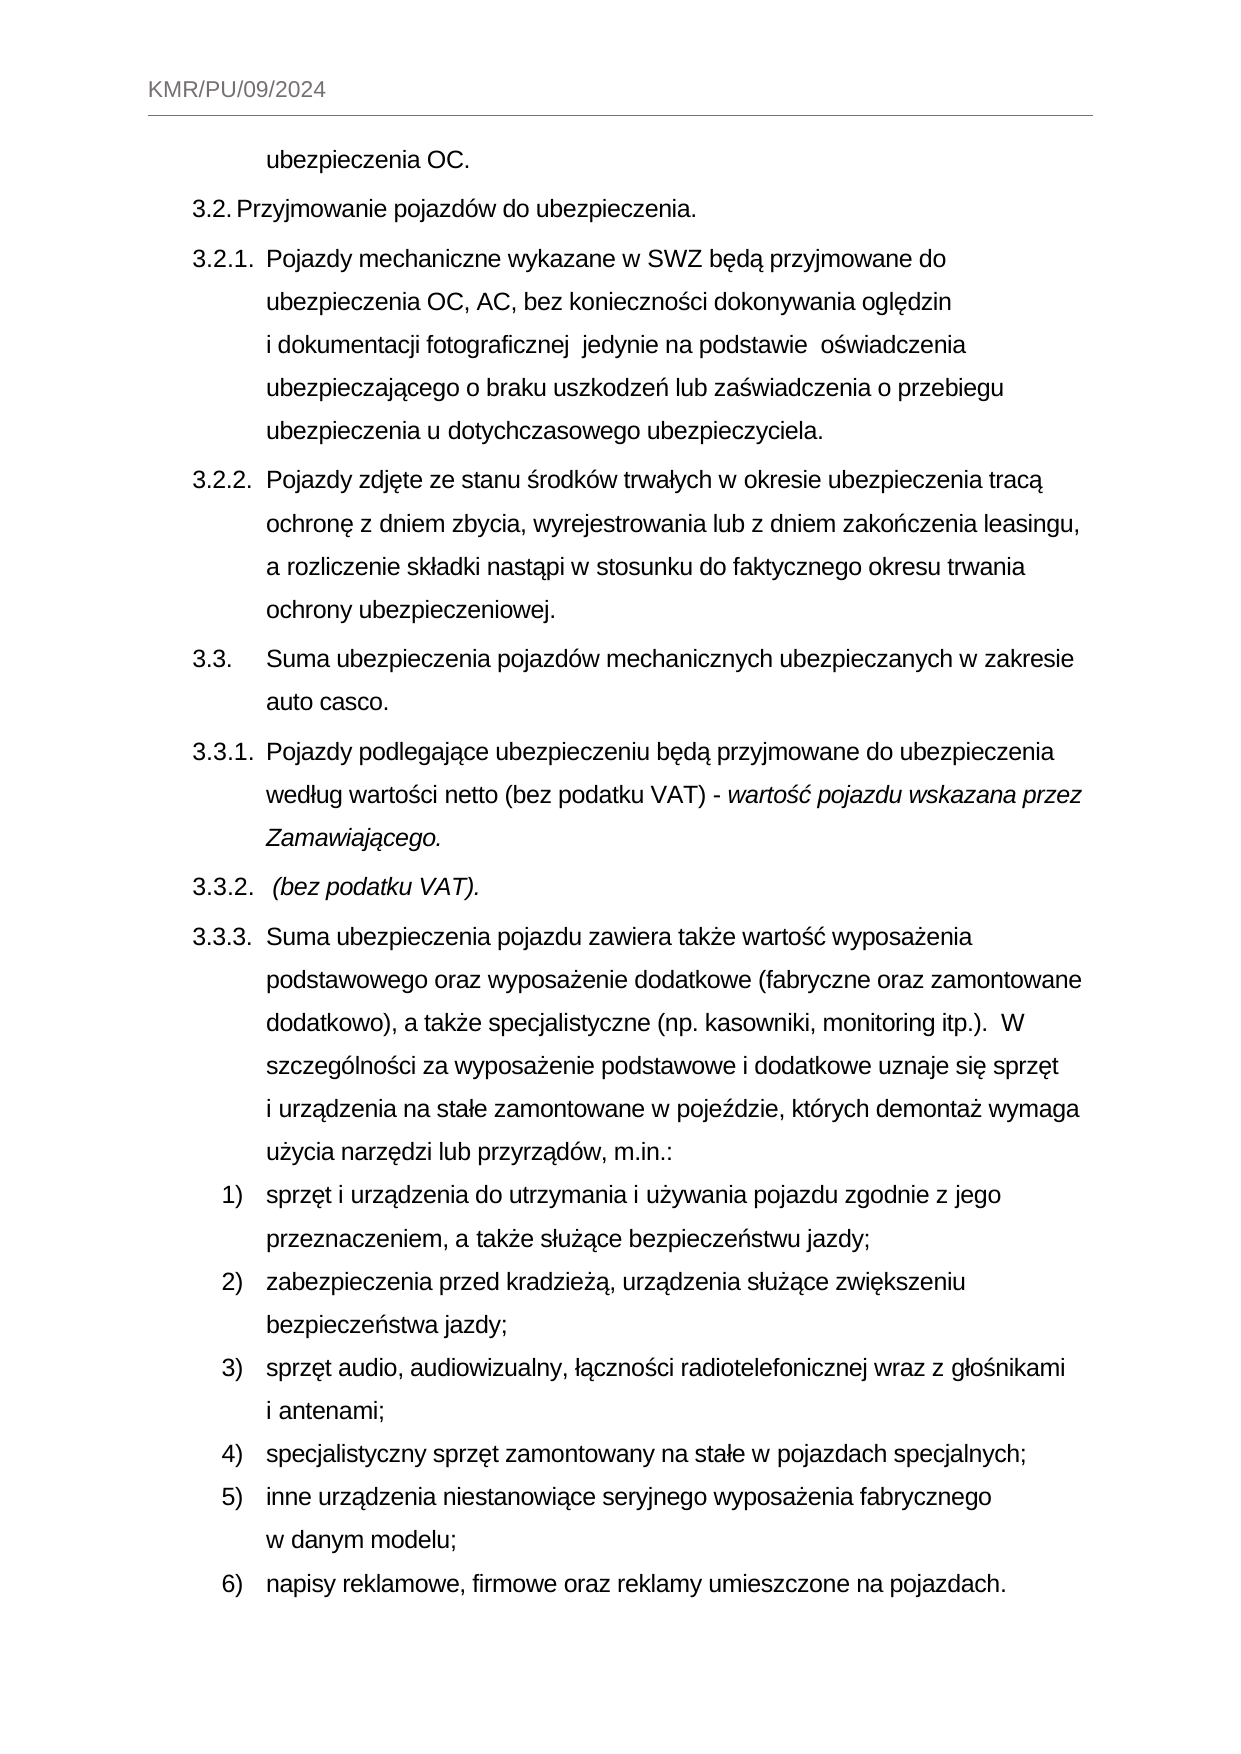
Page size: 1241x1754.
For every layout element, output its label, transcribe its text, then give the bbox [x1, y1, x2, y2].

list Suma ubezpieczenia pojazdu zawiera także wartość wyposażenia podstawowego oraz wyposażenie dodatkowe (fabryczne oraz zamontowane dodatkowo), a także specjalistyczne (np. kasowniki, monitoring itp.). W szczególności za wyposażenie podstawowe i dodatkowe uznaje się sprzęt i urządzenia na stałe zamontowane w pojeździe, których demontaż wymaga użycia narzędzi lub przyrządów, m.in.: [192, 922, 1093, 1166]
list sprzęt i urządzenia do utrzymania i używania pojazdu zgodnie z jego przeznaczeniem, a także służące bezpieczeństwu jazdy; [221, 1180, 1093, 1252]
list Pojazdy zdjęte ze stanu środków trwałych w okresie ubezpieczenia tracą ochronę z dniem zbycia, wyrejestrowania lub z dniem zakończenia leasingu, a rozliczenie składki nastąpi w stosunku do faktycznego okresu trwania ochrony ubezpieczeniowej. [192, 465, 1093, 623]
list sprzęt audio, audiowizualny, łączności radiotelefonicznej wraz z głośnikami i antenami; [221, 1353, 1093, 1425]
list zabezpieczenia przed kradzieżą, urządzenia służące zwiększeniu bezpieczeństwa jazdy; [221, 1267, 1093, 1338]
list napisy reklamowe, firmowe oraz reklamy umieszczone na pojazdach. [221, 1568, 1093, 1597]
list Przyjmowanie pojazdów do ubezpieczenia. [192, 194, 1093, 223]
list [192, 145, 1093, 173]
list (bez podatku VAT). [192, 872, 1093, 901]
list Suma ubezpieczenia pojazdów mechanicznych ubezpieczanych w zakresie auto casco. [192, 644, 1093, 716]
list Pojazdy mechaniczne wykazane w SWZ będą przyjmowane do ubezpieczenia OC, AC, bez konieczności dokonywania oględzin i dokumentacji fotograficznej jedynie na podstawie oświadczenia ubezpieczającego o braku uszkodzeń lub zaświadczenia o przebiegu ubezpieczenia u dotychczasowego ubezpieczyciela. [192, 243, 1093, 445]
list specjalistyczny sprzęt zamontowany na stałe w pojazdach specjalnych; [221, 1439, 1093, 1468]
list Pojazdy podlegające ubezpieczeniu będą przyjmowane do ubezpieczenia według wartości netto (bez podatku VAT) - wartość pojazdu wskazana przez Zamawiającego. [192, 737, 1093, 852]
list inne urządzenia niestanowiące seryjnego wyposażenia fabrycznego w danym modelu; [221, 1482, 1093, 1554]
